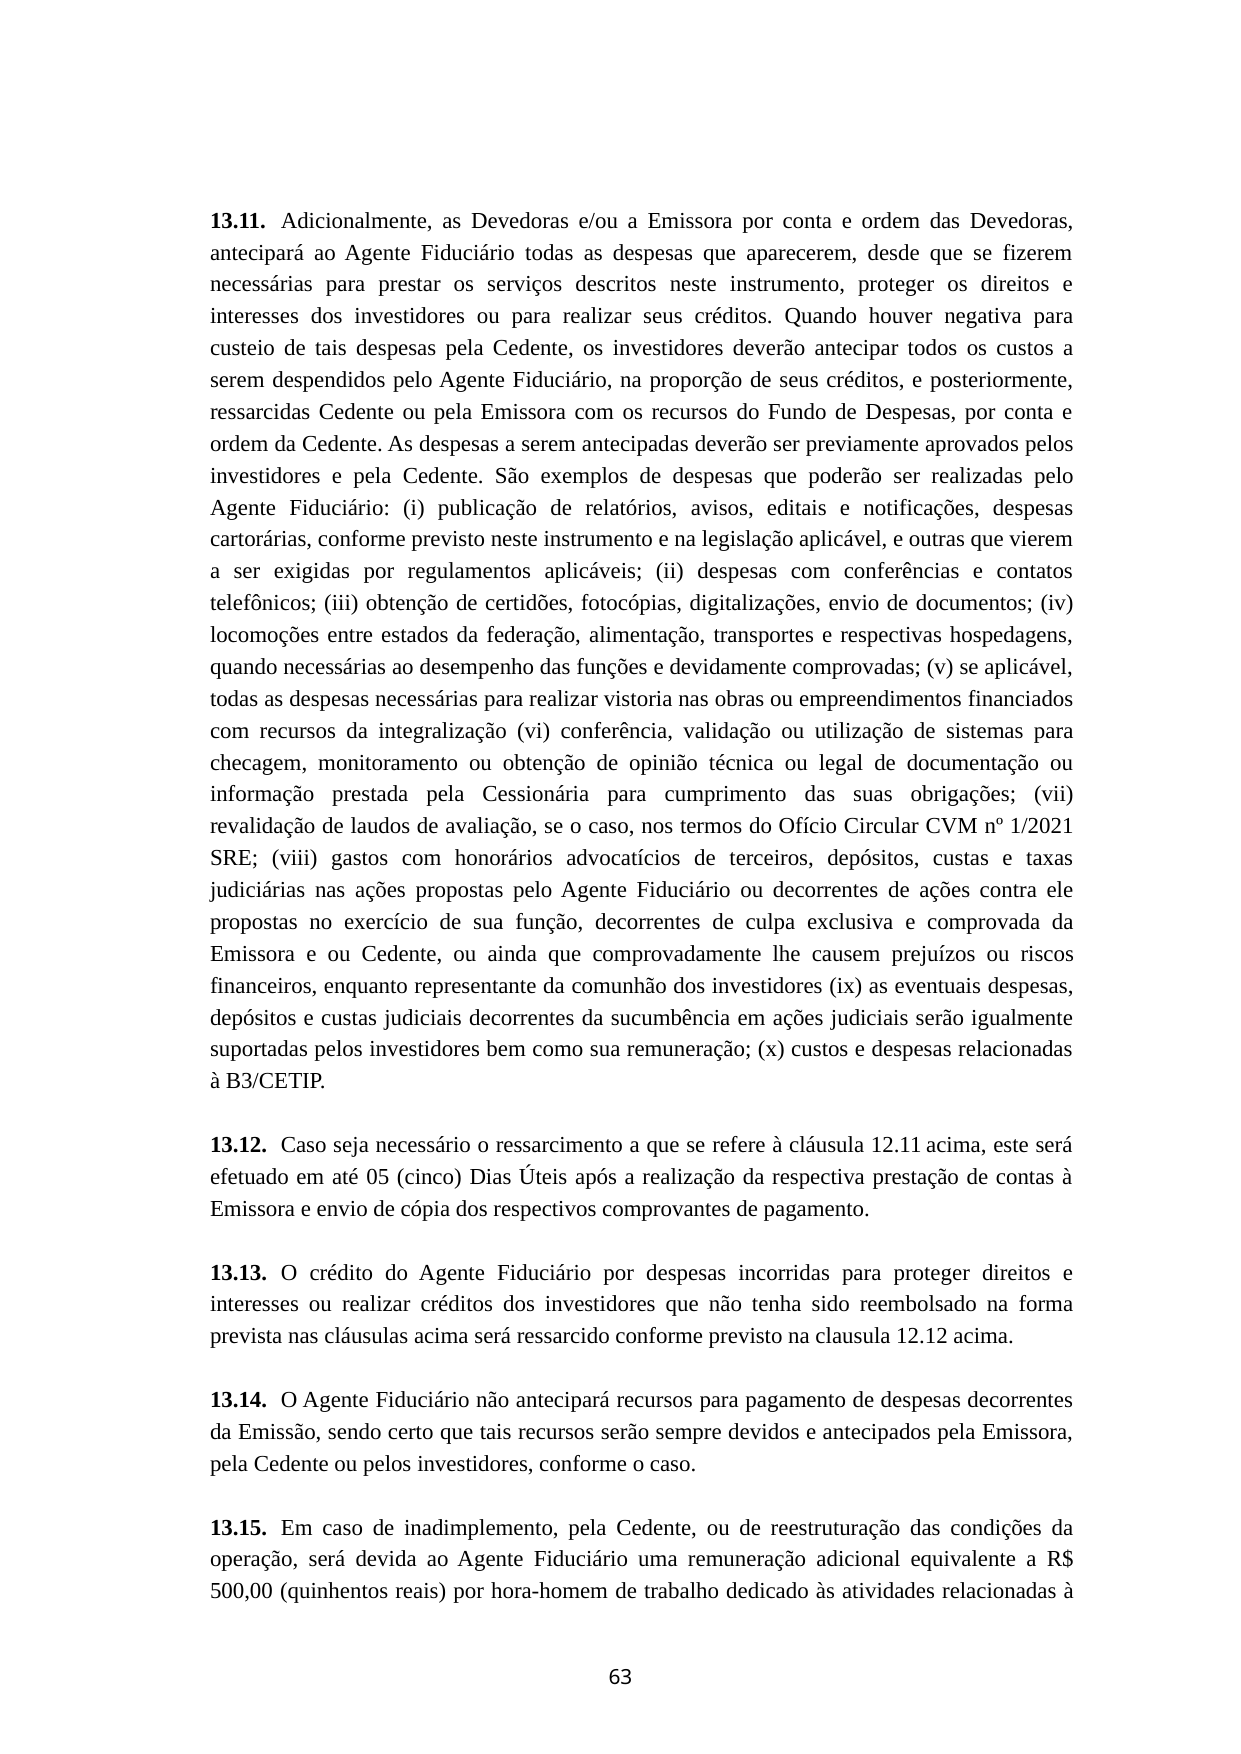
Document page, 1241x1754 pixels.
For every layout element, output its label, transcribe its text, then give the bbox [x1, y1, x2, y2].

text Caso seja necessário o ressarcimento a que se refere à cláusula 12.11 acima, este será efetuado em até 05 (cinco) Dias Úteis após a realização da respectiva prestação de contas à Emissora e envio de cópia dos respectivos comprovantes de pagamento. [210, 1131, 1075, 1221]
text Adicionalmente, as Devedoras e/ou a Emissora por conta e ordem das Devedoras, antecipará ao Agente Fiduciário todas as despesas que aparecerem, desde que se fizerem necessárias para prestar os serviços descritos neste instrumento, proteger os direitos e interesses dos investidores ou para realizar seus créditos. Quando houver negativa para custeio de tais despesas pela Cedente, os investidores deverão antecipar todos os custos a serem despendidos pelo Agente Fiduciário, na proporção de seus créditos, e posteriormente, ressarcidas Cedente ou pela Emissora com os recursos do Fundo de Despesas, por conta e ordem da Cedente. As despesas a serem antecipadas deverão ser previamente aprovados pelos investidores e pela Cedente. São exemplos de despesas que poderão ser realizadas pelo Agente Fiduciário: (i) publicação de relatórios, avisos, editais e notificações, despesas cartorárias, conforme previsto neste instrumento e na legislação aplicável, e outras que vierem a ser exigidas por regulamentos aplicáveis; (ii) despesas com conferências e contatos telefônicos; (iii) obtenção de certidões, fotocópias, digitalizações, envio de documentos; (iv) locomoções entre estados da federação, alimentação, transportes e respectivas hospedagens, quando necessárias ao desempenho das funções e devidamente comprovadas; (v) se aplicável, todas as despesas necessárias para realizar vistoria nas obras ou empreendimentos financiados com recursos da integralização (vi) conferência, validação ou utilização de sistemas para checagem, monitoramento ou obtenção de opinião técnica ou legal de documentação ou informação prestada pela Cessionária para cumprimento das suas obrigações; (vii) revalidação de laudos de avaliação, se o caso, nos termos do Ofício Circular CVM nº 1/2021 SRE; (viii) gastos com honorários advocatícios de terceiros, depósitos, custas e taxas judiciárias nas ações propostas pelo Agente Fiduciário ou decorrentes de ações contra ele propostas no exercício de sua função, decorrentes de culpa exclusiva e comprovada da Emissora e ou Cedente, ou ainda que comprovadamente lhe causem prejuízos ou riscos financeiros, enquanto representante da comunhão dos investidores (ix) as eventuais despesas, depósitos e custas judiciais decorrentes da sucumbência em ações judiciais serão igualmente suportadas pelos investidores bem como sua remuneração; (x) custos e despesas relacionadas à B3/CETIP. [210, 207, 1075, 1094]
text O Agente Fiduciário não antecipará recursos para pagamento de despesas decorrentes da Emissão, sendo certo que tais recursos serão sempre devidos e antecipados pela Emissora, pela Cedente ou pelos investidores, conforme o caso. [210, 1386, 1075, 1476]
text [210, 1514, 1075, 1604]
text O crédito do Agente Fiduciário por despesas incorridas para proteger direitos e interesses ou realizar créditos dos investidores que não tenha sido reembolsado na forma prevista nas cláusulas acima será ressarcido conforme previsto na clausula 12.12 acima. [210, 1259, 1075, 1349]
